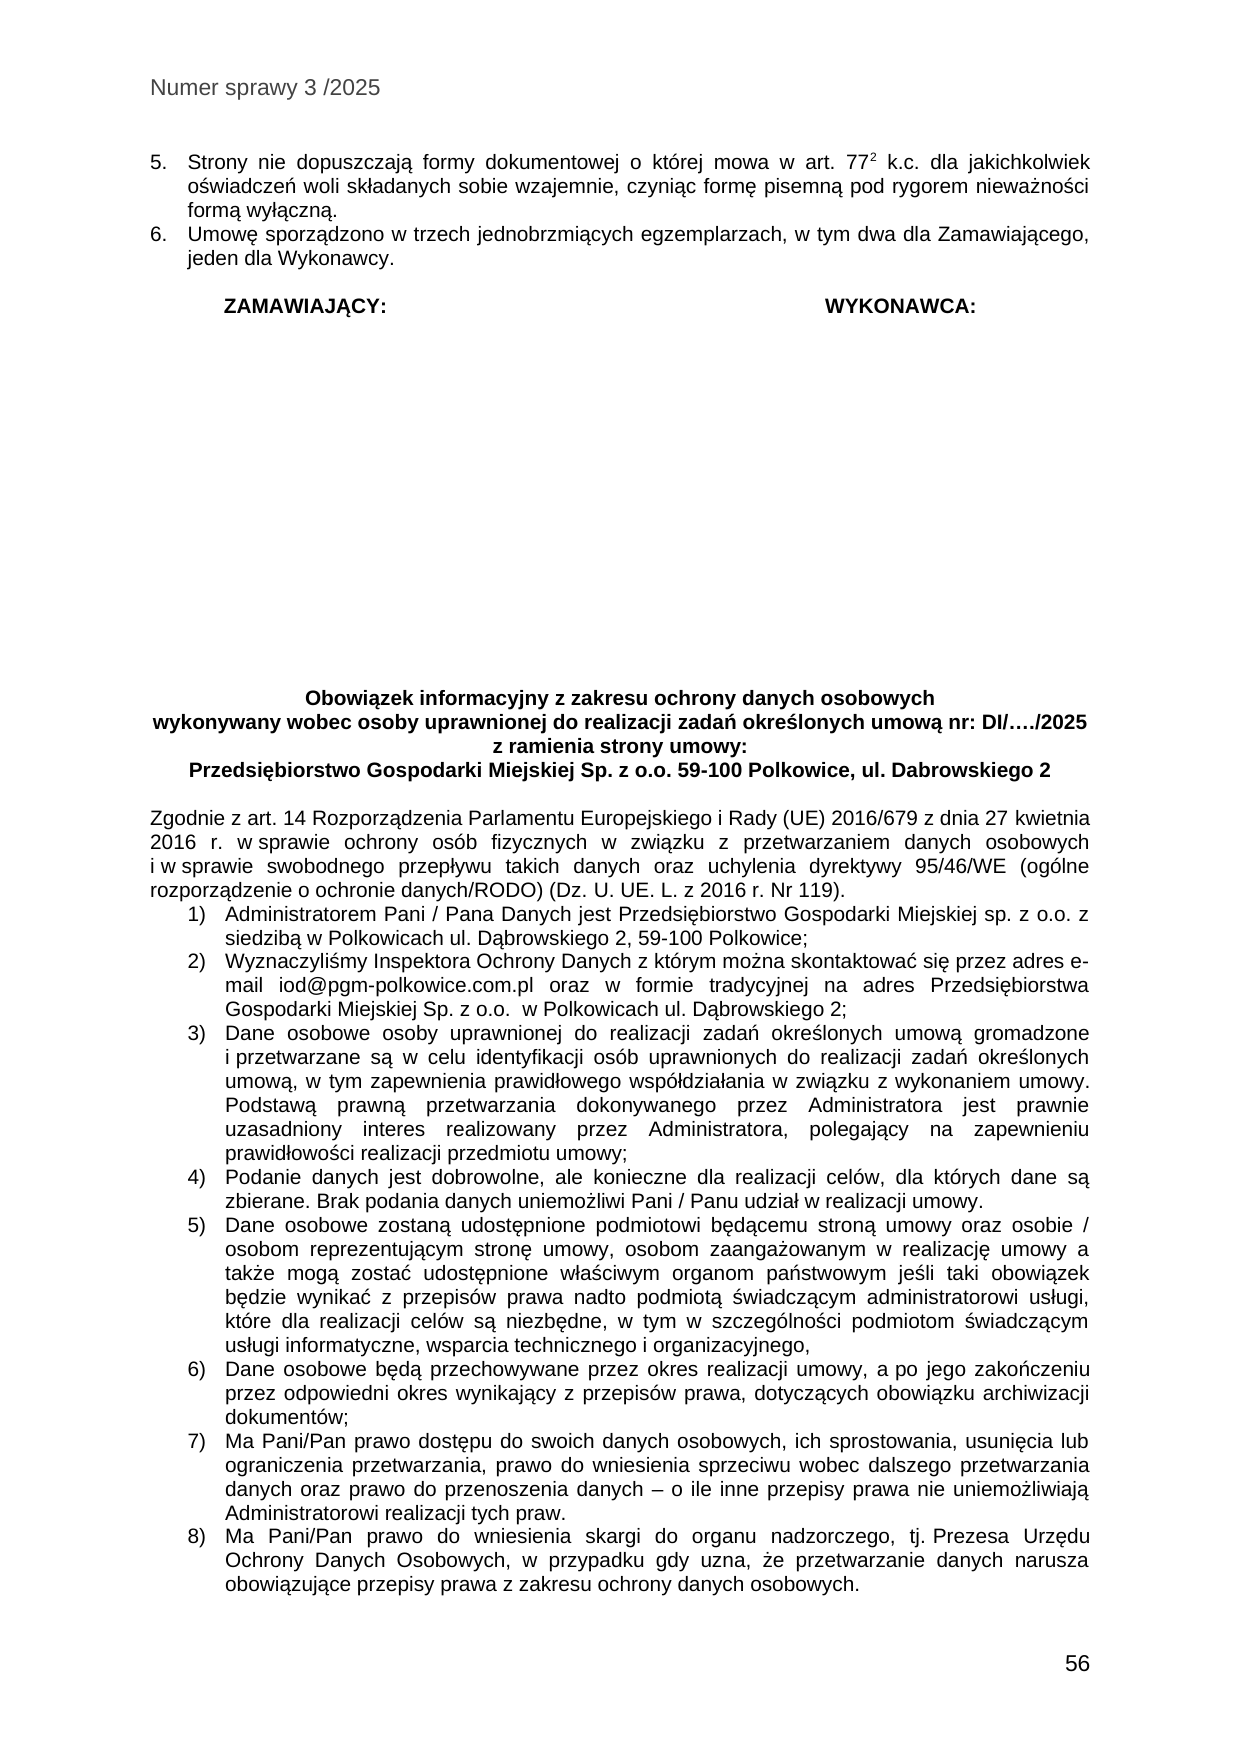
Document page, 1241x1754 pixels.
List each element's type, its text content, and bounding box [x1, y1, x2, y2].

text ZAMAWIAJĄCY: WYKONAWCA: [150, 294, 1090, 318]
text z ramienia strony umowy: [150, 734, 1090, 758]
list Podanie danych jest dobrowolne, ale konieczne dla realizacji celów, dla których dane są zbierane. Brak podania danych uniemożliwi Pani / Panu udział w realizacji umowy. [187, 1165, 1090, 1213]
list Dane osobowe będą przechowywane przez okres realizacji umowy, a po jego zakończeniu przez odpowiedni okres wynikający z przepisów prawa, dotyczących obowiązku archiwizacji dokumentów; [187, 1357, 1090, 1428]
list Strony nie dopuszczają formy dokumentowej o której mowa w art. 772 k.c. dla jakichkolwiek oświadczeń woli składanych sobie wzajemnie, czyniąc formę pisemną pod rygorem nieważności formą wyłączną. [150, 150, 1090, 222]
list Umowę sporządzono w trzech jednobrzmiących egzemplarzach, w tym dwa dla Zamawiającego, jeden dla Wykonawcy. [150, 222, 1090, 270]
list Administratorem Pani / Pana Danych jest Przedsiębiorstwo Gospodarki Miejskiej sp. z o.o. z siedzibą w Polkowicach ul. Dąbrowskiego 2, 59-100 Polkowice; [187, 901, 1090, 949]
list Dane osobowe osoby uprawnionej do realizacji zadań określonych umową gromadzone i przetwarzane są w celu identyfikacji osób uprawnionych do realizacji zadań określonych umową, w tym zapewnienia prawidłowego współdziałania w związku z wykonaniem umowy. Podstawą prawną przetwarzania dokonywanego przez Administratora jest prawnie uzasadniony interes realizowany przez Administratora, polegający na zapewnieniu prawidłowości realizacji przedmiotu umowy; [187, 1021, 1090, 1165]
text Obowiązek informacyjny z zakresu ochrony danych osobowych [150, 686, 1090, 710]
list Ma Pani/Pan prawo do wniesienia skargi do organu nadzorczego, tj. Prezesa Urzędu Ochrony Danych Osobowych, w przypadku gdy uzna, że przetwarzanie danych narusza obowiązujące przepisy prawa z zakresu ochrony danych osobowych. [187, 1524, 1090, 1596]
list Ma Pani/Pan prawo dostępu do swoich danych osobowych, ich sprostowania, usunięcia lub ograniczenia przetwarzania, prawo do wniesienia sprzeciwu wobec dalszego przetwarzania danych oraz prawo do przenoszenia danych – o ile inne przepisy prawa nie uniemożliwiają Administratorowi realizacji tych praw. [187, 1428, 1090, 1524]
list Dane osobowe zostaną udostępnione podmiotowi będącemu stroną umowy oraz osobie / osobom reprezentującym stronę umowy, osobom zaangażowanym w realizację umowy a także mogą zostać udostępnione właściwym organom państwowym jeśli taki obowiązek będzie wynikać z przepisów prawa nadto podmiotą świadczącym administratorowi usługi, które dla realizacji celów są niezbędne, w tym w szczególności podmiotom świadczącym usługi informatyczne, wsparcia technicznego i organizacyjnego, [187, 1213, 1090, 1357]
text Przedsiębiorstwo Gospodarki Miejskiej Sp. z o.o. 59-100 Polkowice, ul. Dabrowskiego 2 [150, 758, 1090, 782]
list Wyznaczyliśmy Inspektora Ochrony Danych z którym można skontaktować się przez adres e-mail iod@pgm-polkowice.com.pl oraz w formie tradycyjnej na adres Przedsiębiorstwa Gospodarki Miejskiej Sp. z o.o. w Polkowicach ul. Dąbrowskiego 2; [187, 949, 1090, 1021]
text Zgodnie z art. 14 Rozporządzenia Parlamentu Europejskiego i Rady (UE) 2016/679 z dnia 27 kwietnia 2016 r. w sprawie ochrony osób fizycznych w związku z przetwarzaniem danych osobowych i w sprawie swobodnego przepływu takich danych oraz uchylenia dyrektywy 95/46/WE (ogólne rozporządzenie o ochronie danych/RODO) (Dz. U. UE. L. z 2016 r. Nr 119). [150, 806, 1090, 901]
text wykonywany wobec osoby uprawnionej do realizacji zadań określonych umową nr: DI/…./2025 [150, 710, 1090, 734]
